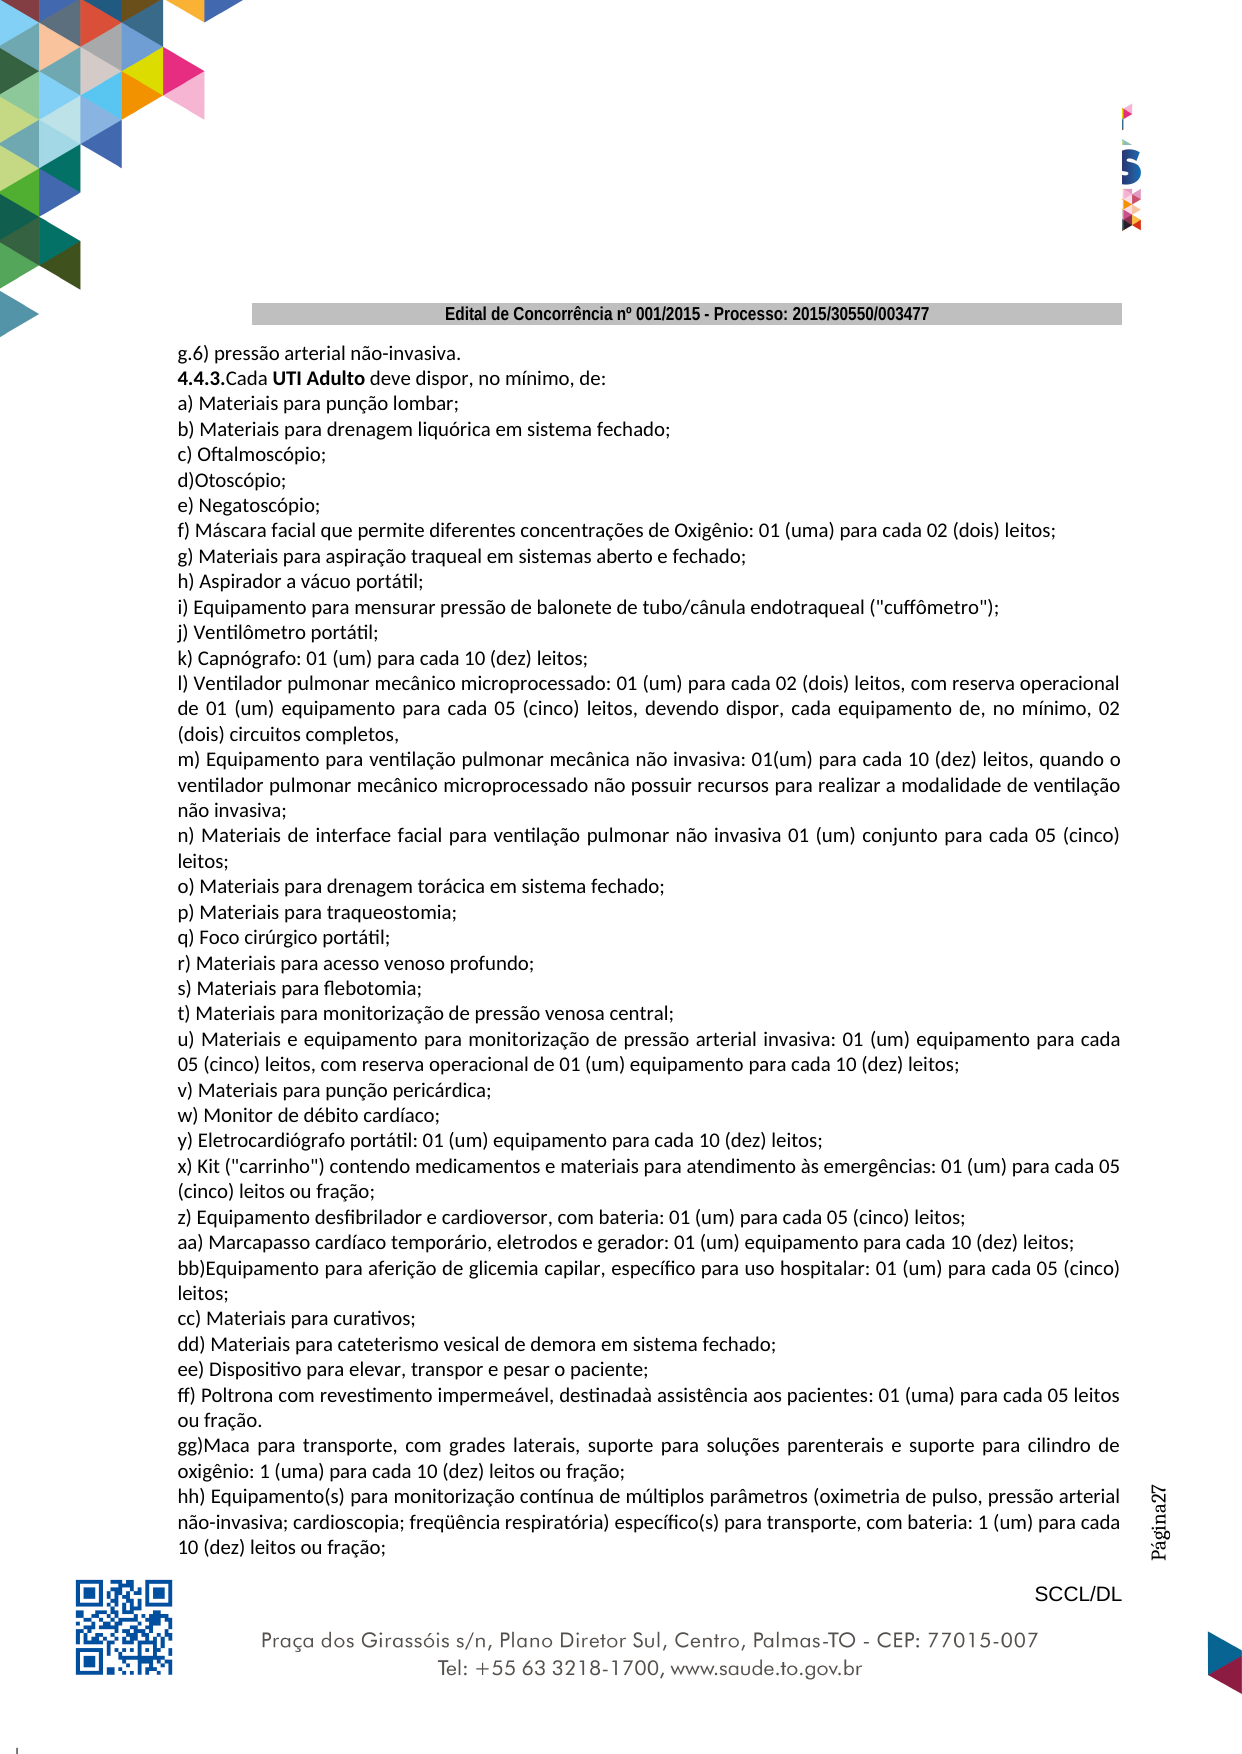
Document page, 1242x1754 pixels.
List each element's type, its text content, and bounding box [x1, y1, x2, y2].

list k) Capnógrafo: 01 (um) para cada 10 (dez) leitos; [177, 645, 1122, 670]
list hh) Equipamento(s) para monitorização contínua de múltiplos parâmetros (oximetria de pulso, pressão arterial não-invasiva; cardioscopia; freqüência respiratória) específico(s) para transporte, com bateria: 1 (um) para cada 10 (dez) leitos ou fração; [177, 1483, 1122, 1560]
list ee) Dispositivo para elevar, transpor e pesar o paciente; [177, 1356, 1122, 1382]
list aa) Marcapasso cardíaco temporário, eletrodos e gerador: 01 (um) equipamento para cada 10 (dez) leitos; [177, 1229, 1122, 1255]
picture [0, 0, 1242, 361]
list p) Materiais para traqueostomia; [177, 899, 1122, 924]
list c) Oftalmoscópio; [177, 441, 1122, 467]
list 4.4.3.Cada UTI Adulto deve dispor, no mínimo, de: [177, 365, 1122, 391]
list g.6) pressão arterial não-invasiva. [177, 340, 1122, 365]
list e) Negatoscópio; [177, 492, 1122, 518]
list m) Equipamento para ventilação pulmonar mecânica não invasiva: 01(um) para cada 10 (dez) leitos, quando o ventilador pulmonar mecânico microprocessado não possuir recursos para realizar a modalidade de ventilação não invasiva; [177, 746, 1122, 823]
list cc) Materiais para curativos; [177, 1306, 1122, 1331]
list h) Aspirador a vácuo portátil; [177, 568, 1122, 594]
list l) Ventilador pulmonar mecânico microprocessado: 01 (um) para cada 02 (dois) leitos, com reserva operacional de 01 (um) equipamento para cada 05 (cinco) leitos, devendo dispor, cada equipamento de, no mínimo, 02 (dois) circuitos completos, [177, 670, 1122, 746]
list o) Materiais para drenagem torácica em sistema fechado; [177, 873, 1122, 899]
list g) Materiais para aspiração traqueal em sistemas aberto e fechado; [177, 543, 1122, 568]
list d)Otoscópio; [177, 467, 1122, 492]
list t) Materiais para monitorização de pressão venosa central; [177, 1001, 1122, 1026]
list z) Equipamento desfibrilador e cardioversor, com bateria: 01 (um) para cada 05 (cinco) leitos; [177, 1204, 1122, 1229]
list x) Kit ("carrinho") contendo medicamentos e materiais para atendimento às emergências: 01 (um) para cada 05 (cinco) leitos ou fração; [177, 1153, 1122, 1204]
list w) Monitor de débito cardíaco; [177, 1102, 1122, 1128]
picture [16, 1500, 1242, 1754]
list ff) Poltrona com revestimento impermeável, destinadaà assistência aos pacientes: 01 (uma) para cada 05 leitos ou fração. [177, 1382, 1122, 1433]
list a) Materiais para punção lombar; [177, 391, 1122, 416]
list dd) Materiais para cateterismo vesical de demora em sistema fechado; [177, 1331, 1122, 1356]
list gg)Maca para transporte, com grades laterais, suporte para soluções parenterais e suporte para cilindro de oxigênio: 1 (uma) para cada 10 (dez) leitos ou fração; [177, 1433, 1122, 1483]
list b) Materiais para drenagem liquórica em sistema fechado; [177, 416, 1122, 441]
list i) Equipamento para mensurar pressão de balonete de tubo/cânula endotraqueal ("cuffômetro"); [177, 594, 1122, 619]
list bb)Equipamento para aferição de glicemia capilar, específico para uso hospitalar: 01 (um) para cada 05 (cinco) leitos; [177, 1255, 1122, 1306]
list y) Eletrocardiógrafo portátil: 01 (um) equipamento para cada 10 (dez) leitos; [177, 1128, 1122, 1153]
list q) Foco cirúrgico portátil; [177, 924, 1122, 950]
list u) Materiais e equipamento para monitorização de pressão arterial invasiva: 01 (um) equipamento para cada 05 (cinco) leitos, com reserva operacional de 01 (um) equipamento para cada 10 (dez) leitos; [177, 1026, 1122, 1077]
list s) Materiais para flebotomia; [177, 975, 1122, 1001]
list r) Materiais para acesso venoso profundo; [177, 950, 1122, 975]
list j) Ventilômetro portátil; [177, 619, 1122, 645]
list f) Máscara facial que permite diferentes concentrações de Oxigênio: 01 (uma) para cada 02 (dois) leitos; [177, 518, 1122, 543]
list v) Materiais para punção pericárdica; [177, 1077, 1122, 1102]
list n) Materiais de interface facial para ventilação pulmonar não invasiva 01 (um) conjunto para cada 05 (cinco) leitos; [177, 823, 1122, 873]
